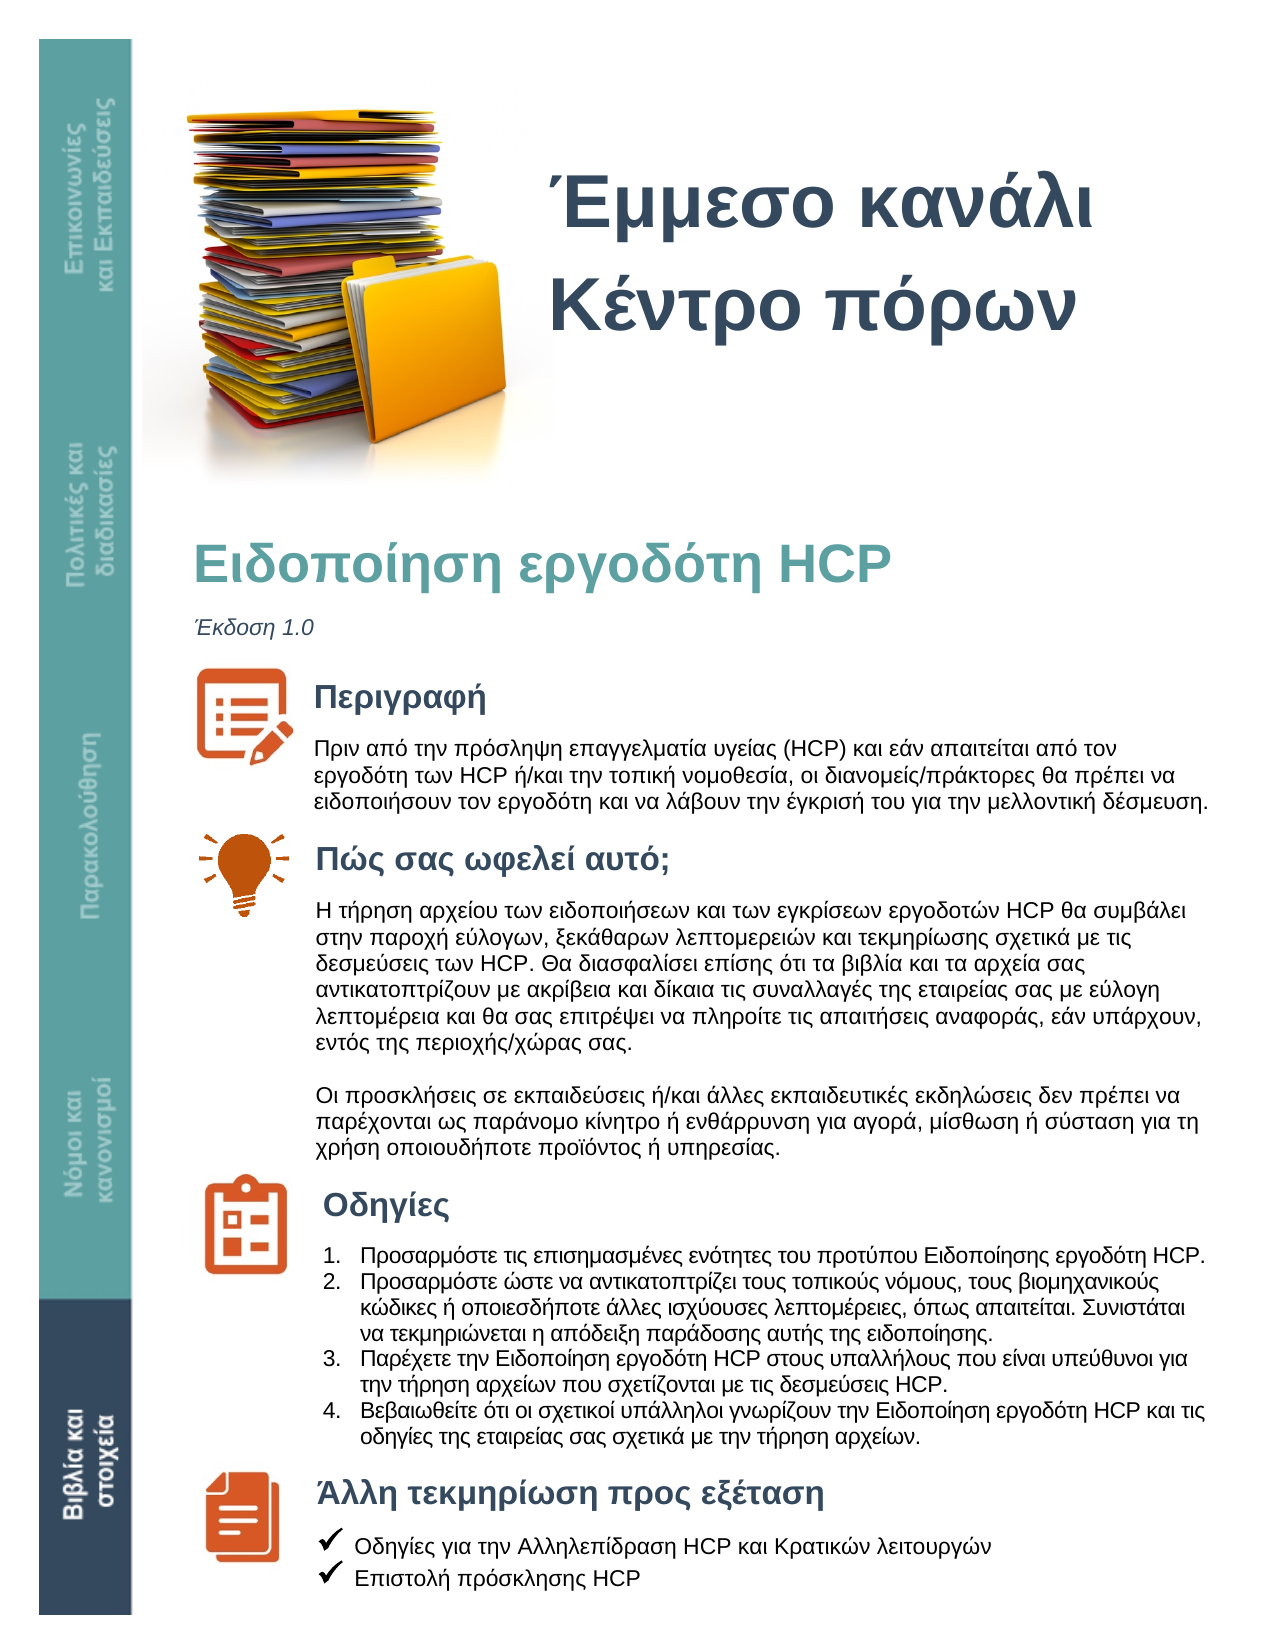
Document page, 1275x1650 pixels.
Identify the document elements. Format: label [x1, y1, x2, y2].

picture [39, 39, 138, 1615]
picture [182, 1451, 298, 1585]
picture [182, 1163, 304, 1297]
picture [142, 75, 554, 487]
picture [182, 647, 304, 782]
